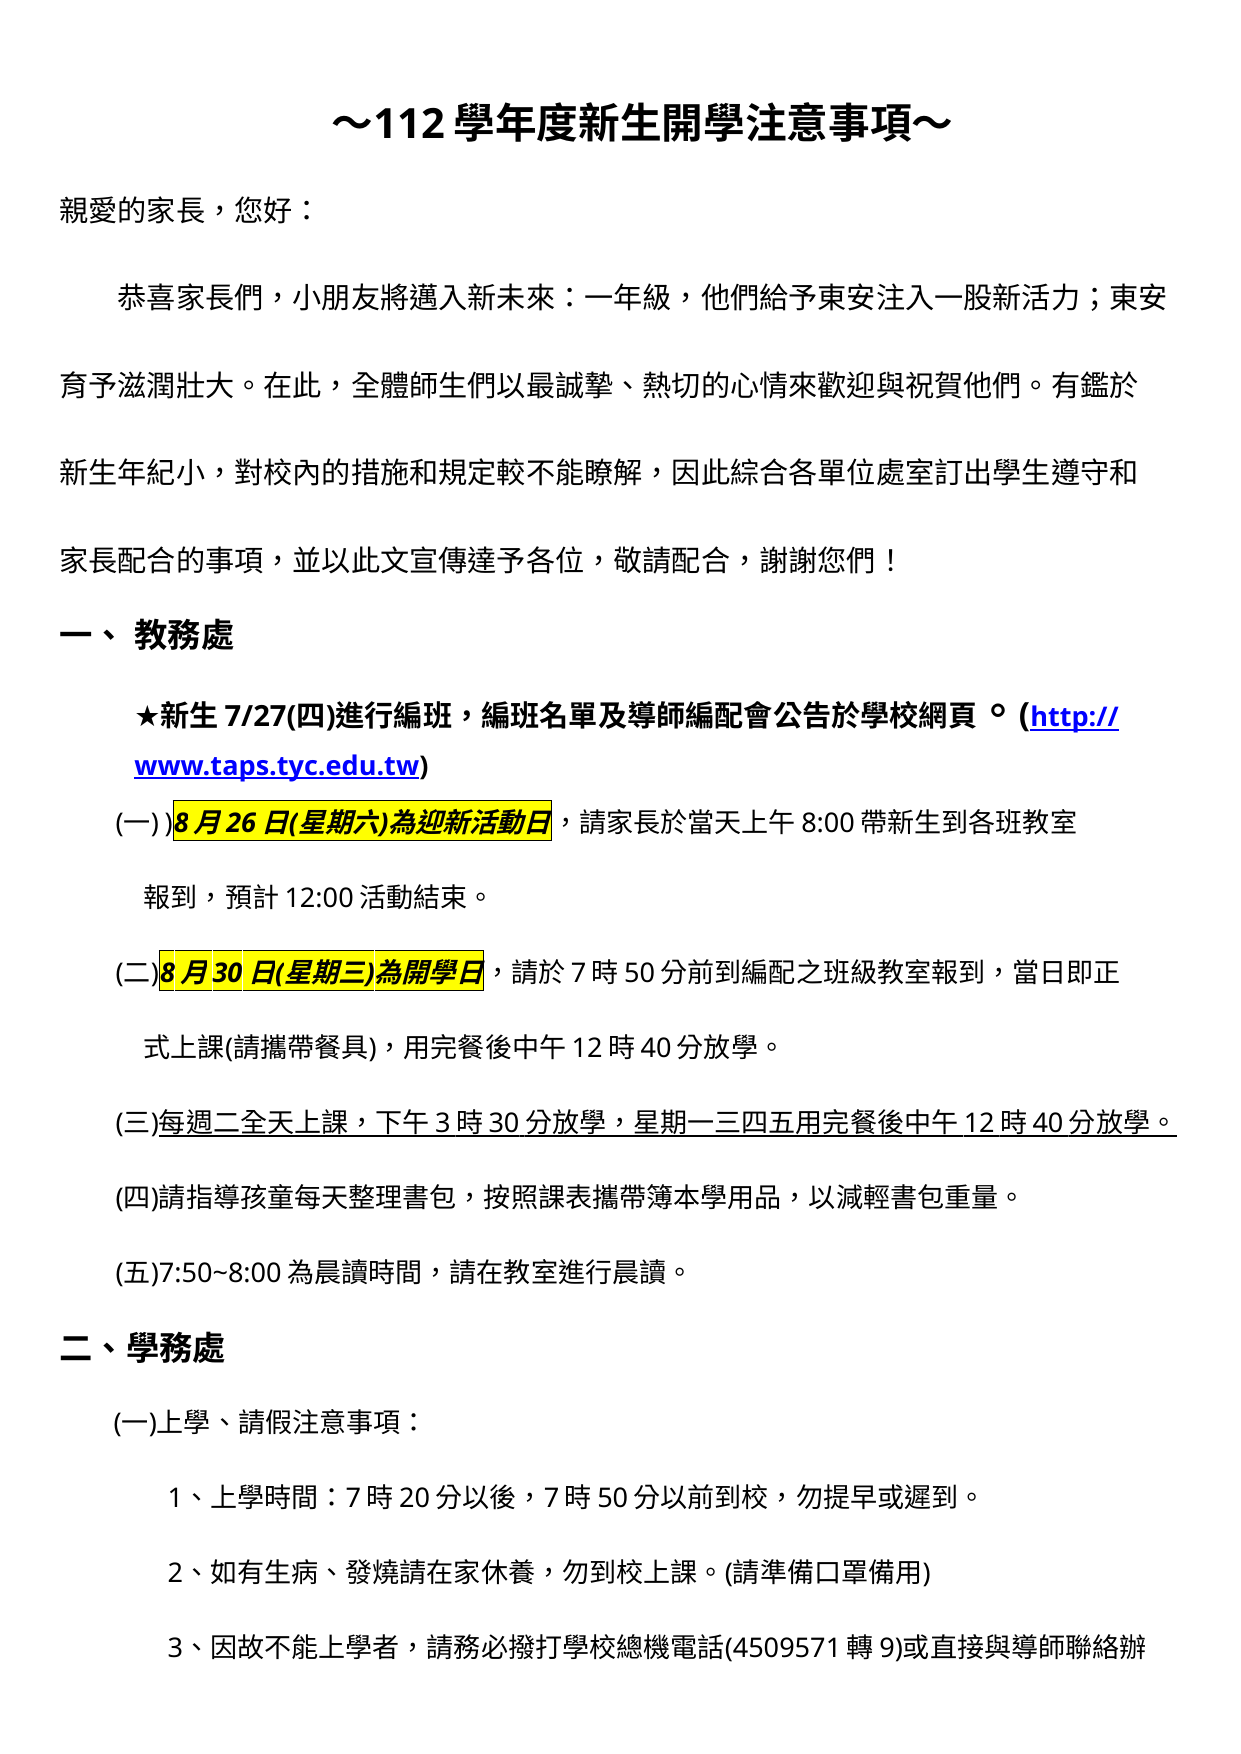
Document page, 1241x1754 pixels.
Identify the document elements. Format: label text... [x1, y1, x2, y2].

text (一)上學、請假注意事項： [59, 1383, 1181, 1458]
text 3、因故不能上學者，請務必撥打學校總機電話(4509571轉9)或直接與導師聯絡辦 [59, 1608, 1181, 1683]
text 新生年紀小，對校內的措施和規定較不能瞭解，因此綜合各單位處室訂出學生遵守和 [59, 433, 1181, 508]
text (二)8月30日(星期三)為開學日，請於7時50分前到編配之班級教室報到，當日即正 [115, 933, 1181, 1008]
text (一) )8月26日(星期六)為迎新活動日，請家長於當天上午8:00帶新生到各班教室 [115, 783, 1181, 858]
list 教務處 [59, 596, 1181, 671]
text 報到，預計12:00活動結束。 [115, 858, 1181, 933]
text (五)7:50~8:00為晨讀時間，請在教室進行晨讀。 [115, 1233, 1181, 1308]
text 家長配合的事項，並以此文宣傳達予各位，敬請配合，謝謝您們！ [59, 521, 1181, 596]
text 育予滋潤壯大。在此，全體師生們以最誠摯、熱切的心情來歡迎與祝賀他們。有鑑於 [59, 346, 1181, 421]
text ★新生7/27(四)進行編班，編班名單及導師編配會公告於學校網頁。(http://www.taps.tyc.edu.tw) [134, 671, 1181, 783]
text 2、如有生病、發燒請在家休養，勿到校上課。(請準備口罩備用) [59, 1533, 1181, 1608]
text 〜112學年度新生開學注意事項〜 [103, 83, 1181, 158]
text 式上課(請攜帶餐具)，用完餐後中午12時40分放學。 [115, 1008, 1181, 1083]
text 二、學務處 [59, 1308, 1181, 1383]
text 恭喜家長們，小朋友將邁入新未來：一年級，他們給予東安注入一股新活力；東安 [59, 258, 1181, 333]
text 1、上學時間：7時20分以後，7時50分以前到校，勿提早或遲到。 [59, 1458, 1181, 1533]
text 親愛的家長，您好： [59, 171, 1181, 246]
text (三)每週二全天上課，下午3時30分放學，星期一三四五用完餐後中午12時40分放學。 [115, 1083, 1181, 1158]
text (四)請指導孩童每天整理書包，按照課表攜帶簿本學用品，以減輕書包重量。 [115, 1158, 1181, 1233]
